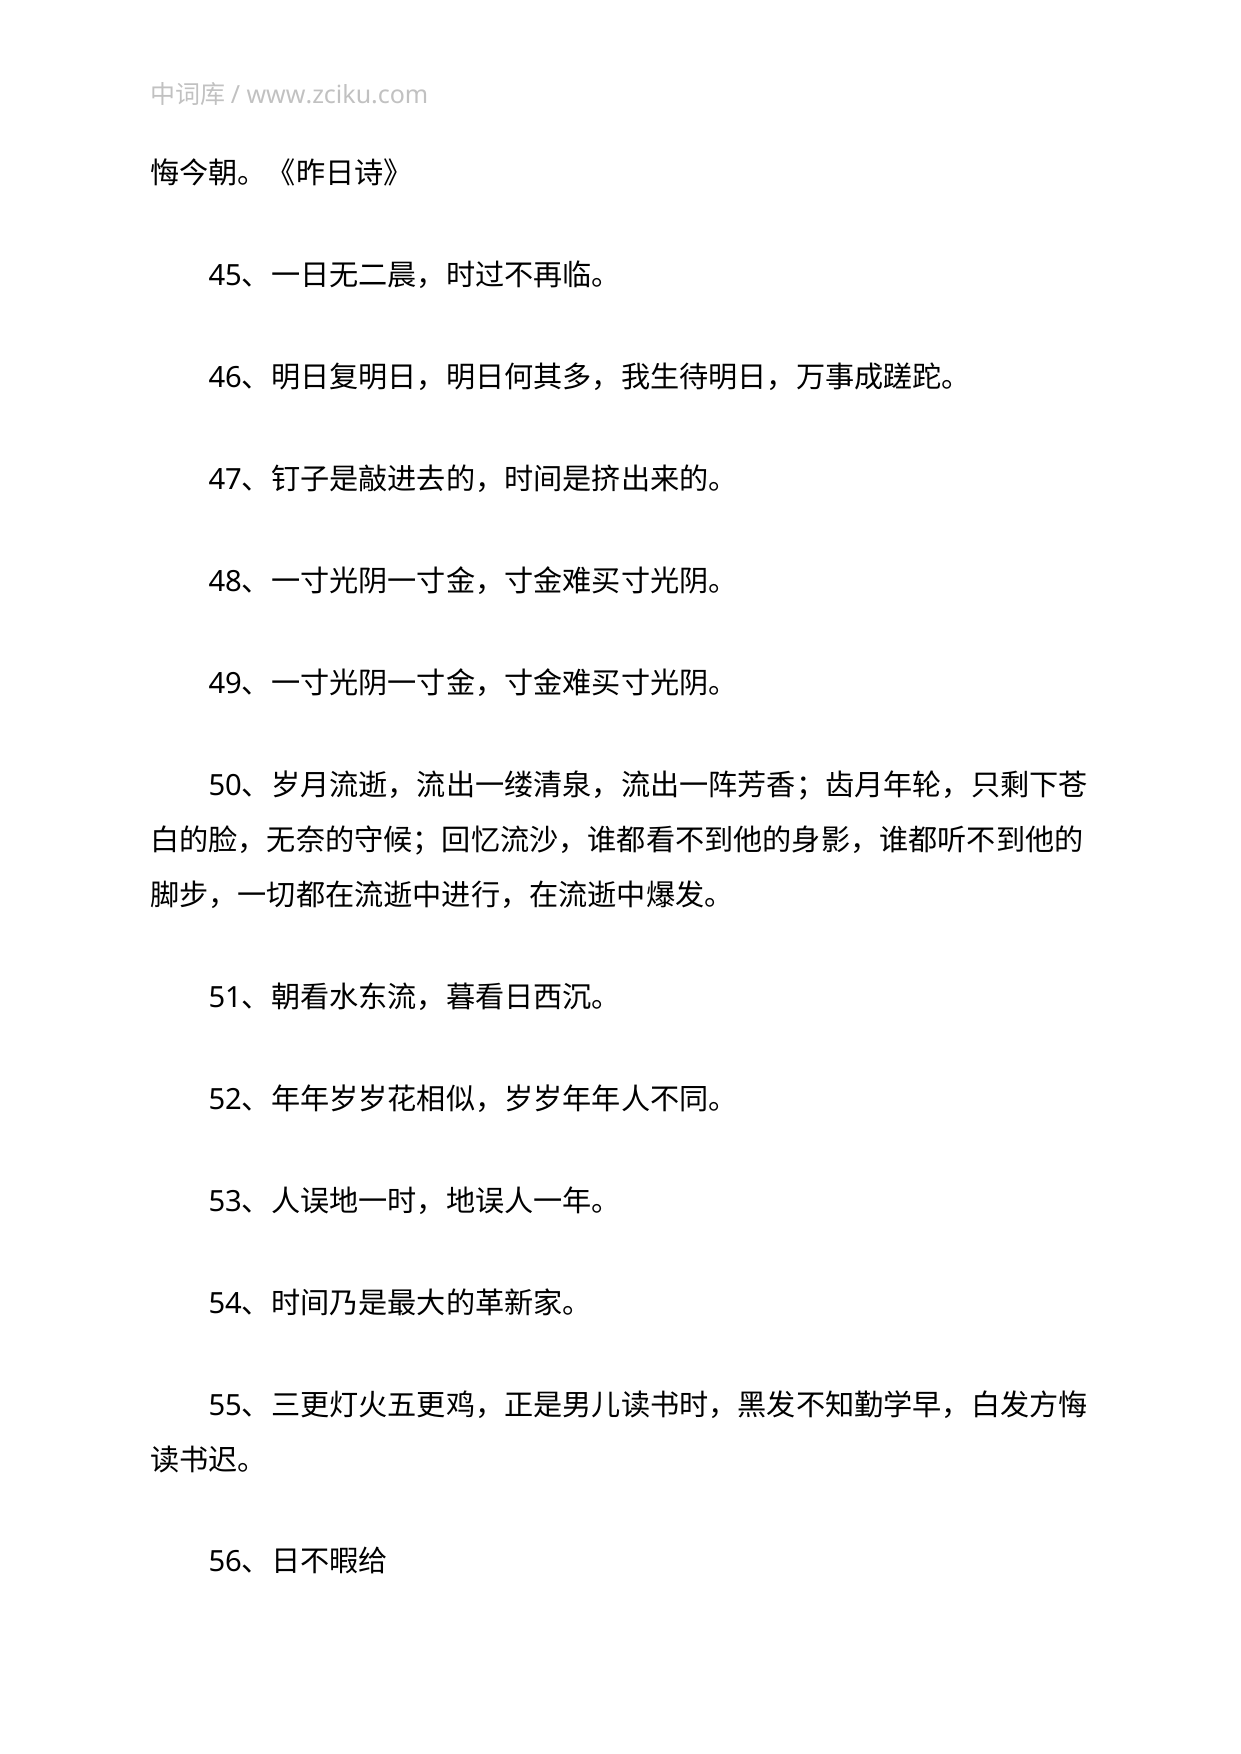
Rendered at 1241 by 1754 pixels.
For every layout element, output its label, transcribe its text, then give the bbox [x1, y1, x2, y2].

text 52、年年岁岁花相似，岁岁年年人不同。 [150, 1075, 1090, 1118]
text 48、一寸光阴一寸金，寸金难买寸光阴。 [150, 558, 1090, 600]
text 50、岁月流逝，流出一缕清泉，流出一阵芳香；齿月年轮，只剩下苍白的脸，无奈的守候；回忆流沙，谁都看不到他的身影，谁都听不到他的脚步，一切都在流逝中进行，在流逝中爆发。 [150, 762, 1090, 914]
text 54、时间乃是最大的革新家。 [150, 1279, 1090, 1322]
text 55、三更灯火五更鸡，正是男儿读书时，黑发不知勤学早，白发方悔读书迟。 [150, 1381, 1090, 1478]
text 51、朝看水东流，暮看日西沉。 [150, 973, 1090, 1016]
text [150, 150, 1090, 192]
text 45、一日无二晨，时过不再临。 [150, 252, 1090, 294]
text 47、钉子是敲进去的，时间是挤出来的。 [150, 456, 1090, 498]
text 46、明日复明日，明日何其多，我生待明日，万事成蹉跎。 [150, 354, 1090, 396]
text 53、人误地一时，地误人一年。 [150, 1177, 1090, 1220]
text 49、一寸光阴一寸金，寸金难买寸光阴。 [150, 660, 1090, 702]
text 56、日不暇给 [150, 1538, 1090, 1580]
